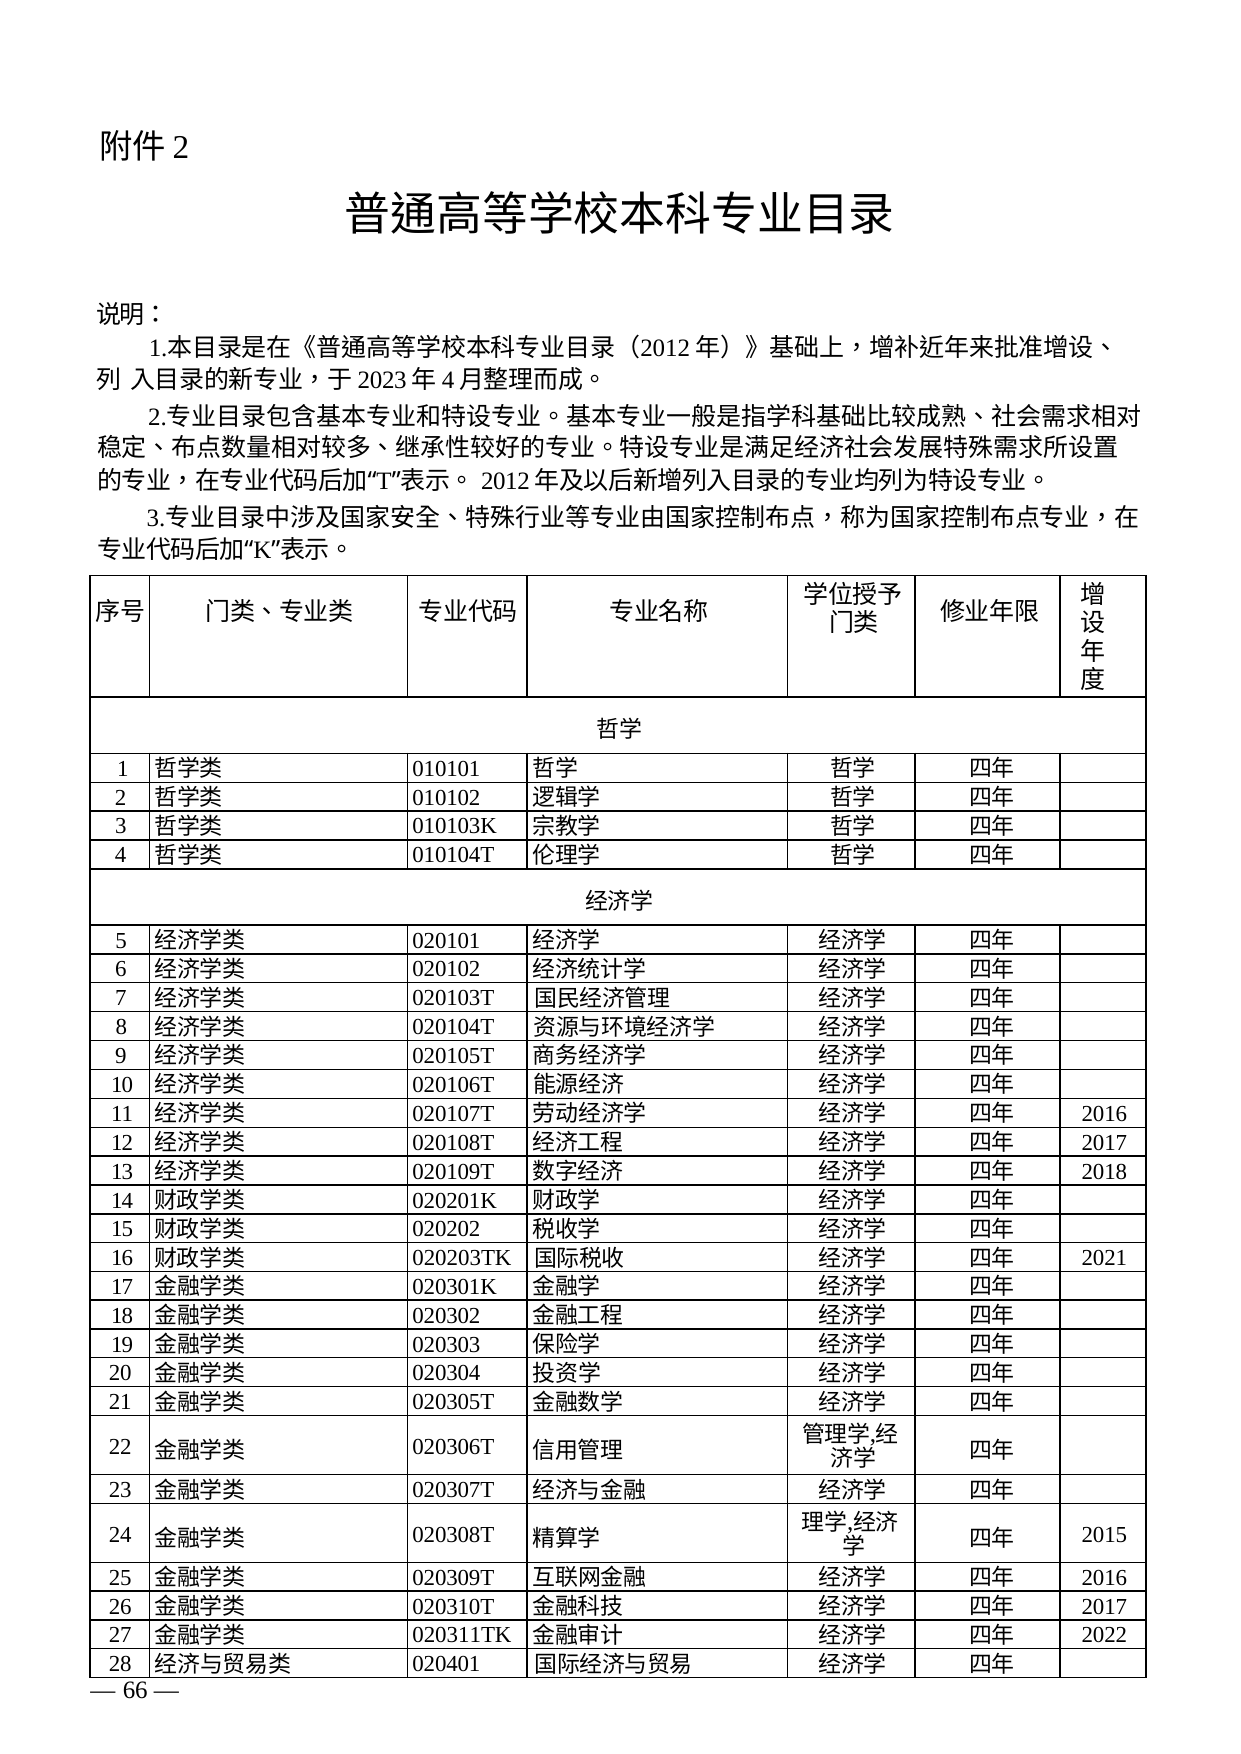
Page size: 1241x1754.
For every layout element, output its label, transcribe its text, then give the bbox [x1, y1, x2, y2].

table_cell 四年 [916, 783, 1059, 810]
table_header 修业年限 [916, 576, 1059, 696]
table_cell 经济学 [788, 1070, 914, 1097]
table_cell [1061, 1475, 1145, 1502]
table_cell 19 [91, 1330, 149, 1357]
table_cell 能源经济 [528, 1070, 787, 1097]
table_cell 经济学 [91, 870, 1145, 924]
table_cell 经济学 [788, 983, 914, 1011]
table_cell 金融学类 [150, 1387, 407, 1414]
table_cell 经济与金融 [528, 1475, 787, 1502]
table_cell 四年 [916, 1128, 1059, 1155]
table_cell [1061, 812, 1145, 839]
table_cell 010104T [408, 841, 526, 868]
table_cell 金融学类 [150, 1330, 407, 1357]
table_cell 020306T [408, 1416, 526, 1473]
table_cell 四年 [916, 1272, 1059, 1299]
table_cell 17 [91, 1272, 149, 1299]
table_cell 宗教学 [528, 812, 787, 839]
table_cell 哲学 [788, 841, 914, 868]
table_cell 经济学 [788, 1563, 914, 1590]
table_cell 数字经济 [528, 1157, 787, 1184]
table_cell 010103K [408, 812, 526, 839]
table_cell 哲学类 [150, 783, 407, 810]
table_cell 四年 [916, 1157, 1059, 1184]
table_cell 020201K [408, 1186, 526, 1213]
table_cell 12 [91, 1128, 149, 1155]
table_cell 四年 [916, 1301, 1059, 1328]
table_cell 经济学 [788, 1215, 914, 1242]
table_cell 四年 [916, 1041, 1059, 1068]
table_cell 020104T [408, 1012, 526, 1039]
table_cell 经济学类 [150, 1012, 407, 1039]
table_cell 精算学 [528, 1504, 787, 1562]
table_cell 经济学 [788, 1157, 914, 1184]
table_cell [1061, 1416, 1145, 1473]
table_cell 金融学类 [150, 1621, 407, 1648]
table_cell 经济学类 [150, 983, 407, 1011]
table_cell 四年 [916, 1215, 1059, 1242]
table_cell 经济工程 [528, 1128, 787, 1155]
table_cell 18 [91, 1301, 149, 1328]
table_cell 财政学类 [150, 1186, 407, 1213]
table_cell 经济学 [788, 1243, 914, 1271]
table_cell 1 [91, 754, 149, 781]
table_cell 金融学类 [150, 1416, 407, 1473]
table_cell 经济学 [788, 1041, 914, 1068]
table_cell 经济学 [788, 1186, 914, 1213]
table_cell 020311TK [408, 1621, 526, 1648]
table_cell 劳动经济学 [528, 1099, 787, 1126]
table_cell 经济学 [788, 1475, 914, 1502]
table_cell 四年 [916, 955, 1059, 982]
table_cell 国民经济管理 [528, 983, 787, 1011]
table_cell [1061, 1358, 1145, 1386]
table_cell 2016 [1061, 1563, 1145, 1590]
table_cell 经济学 [788, 1099, 914, 1126]
table_cell 经济学 [788, 1272, 914, 1299]
table_cell 经济学 [788, 955, 914, 982]
table_cell 020108T [408, 1128, 526, 1155]
table_cell 金融数学 [528, 1387, 787, 1414]
table_cell 经济学类 [150, 926, 407, 953]
table_cell 16 [91, 1243, 149, 1271]
table_cell 2021 [1061, 1243, 1145, 1271]
table_cell 020304 [408, 1358, 526, 1386]
table_cell 2018 [1061, 1157, 1145, 1184]
table_cell 23 [91, 1475, 149, 1502]
table_cell [1061, 1649, 1145, 1676]
table_cell 金融学类 [150, 1301, 407, 1328]
text 1.本目录是在《普通高等学校本科专业目录（2012年）》基础上，增补近年来批准增设、列 入目录的新专业，于2023年4月整理而成。 [97, 331, 1140, 396]
table_cell 24 [91, 1504, 149, 1562]
table_cell 四年 [916, 1243, 1059, 1271]
table_cell [1061, 1301, 1145, 1328]
table_cell 四年 [916, 812, 1059, 839]
table_cell 经济学 [788, 1649, 914, 1676]
table_cell 020102 [408, 955, 526, 982]
table_cell 国际税收 [528, 1243, 787, 1271]
table_cell 财政学类 [150, 1243, 407, 1271]
table_cell 经济学类 [150, 1041, 407, 1068]
table_cell [1061, 1330, 1145, 1357]
table_cell 经济学类 [150, 1099, 407, 1126]
table_cell 资源与环境经济学 [528, 1012, 787, 1039]
table_cell 经济统计学 [528, 955, 787, 982]
table_cell 经济学类 [150, 1070, 407, 1097]
table_cell 15 [91, 1215, 149, 1242]
table_cell 四年 [916, 926, 1059, 953]
table_cell 金融审计 [528, 1621, 787, 1648]
table_cell 2016 [1061, 1099, 1145, 1126]
table_cell 020107T [408, 1099, 526, 1126]
table_cell 020101 [408, 926, 526, 953]
table_cell 信用管理 [528, 1416, 787, 1473]
table_cell 020305T [408, 1387, 526, 1414]
table_cell 哲学类 [150, 754, 407, 781]
table_cell 四年 [916, 1186, 1059, 1213]
table_cell 20 [91, 1358, 149, 1386]
table_cell 11 [91, 1099, 149, 1126]
table_cell 四年 [916, 1099, 1059, 1126]
table_cell 2015 [1061, 1504, 1145, 1562]
table_cell 020203TK [408, 1243, 526, 1271]
table_cell 哲学 [788, 812, 914, 839]
table_cell 020105T [408, 1041, 526, 1068]
table_cell 010101 [408, 754, 526, 781]
table_cell 哲学类 [150, 812, 407, 839]
table_cell [1061, 926, 1145, 953]
table_cell 2017 [1061, 1128, 1145, 1155]
table_cell 020302 [408, 1301, 526, 1328]
text 3.专业目录中涉及国家安全、特殊行业等专业由国家控制布点，称为国家控制布点专业，在 专业代码后加“K”表示。 [97, 501, 1140, 566]
table_cell 商务经济学 [528, 1041, 787, 1068]
table_cell 22 [91, 1416, 149, 1473]
table_cell 哲学 [788, 783, 914, 810]
table_cell 27 [91, 1621, 149, 1648]
table_cell 020308T [408, 1504, 526, 1562]
table_cell 逻辑学 [528, 783, 787, 810]
table_cell 四年 [916, 1563, 1059, 1590]
table_cell 金融科技 [528, 1592, 787, 1619]
table_cell 020301K [408, 1272, 526, 1299]
table_cell 四年 [916, 1504, 1059, 1562]
table_header 专业代码 [408, 576, 526, 696]
table_cell 4 [91, 841, 149, 868]
table_header 门类、专业类 [150, 576, 407, 696]
table_cell 四年 [916, 983, 1059, 1011]
table_cell 9 [91, 1041, 149, 1068]
table_cell 哲学类 [150, 841, 407, 868]
table_cell 金融工程 [528, 1301, 787, 1328]
table_cell 7 [91, 983, 149, 1011]
table_cell [1061, 754, 1145, 781]
table_cell 经济学 [788, 1012, 914, 1039]
table_cell [1061, 1012, 1145, 1039]
table_cell 四年 [916, 1592, 1059, 1619]
table_cell 8 [91, 1012, 149, 1039]
table_cell 四年 [916, 1070, 1059, 1097]
table_cell 经济学 [788, 1128, 914, 1155]
table_cell 哲学 [91, 698, 1145, 753]
table_cell [1061, 1041, 1145, 1068]
table_cell 经济学 [788, 1592, 914, 1619]
table_cell 金融学类 [150, 1358, 407, 1386]
table_cell 财政学 [528, 1186, 787, 1213]
table_cell 10 [91, 1070, 149, 1097]
table_cell 14 [91, 1186, 149, 1213]
table_header 学位授予 门类 [788, 576, 914, 696]
text 说明： [96, 299, 1148, 330]
table_cell 经济学 [788, 1387, 914, 1414]
table_cell 金融学类 [150, 1504, 407, 1562]
table_cell [1061, 983, 1145, 1011]
text 普通高等学校本科专业目录 [344, 184, 1148, 241]
table_cell 020109T [408, 1157, 526, 1184]
table_cell 四年 [916, 754, 1059, 781]
table_header 专业名称 [528, 576, 787, 696]
table_header 增设 年度 [1061, 576, 1145, 696]
table_header 序号 [91, 576, 149, 696]
table_cell 21 [91, 1387, 149, 1414]
table_cell 010102 [408, 783, 526, 810]
table_cell 金融学 [528, 1272, 787, 1299]
table_cell 经济与贸易类 [150, 1649, 407, 1676]
text 附件2 [99, 126, 1148, 167]
table_cell 四年 [916, 1475, 1059, 1502]
table_cell 020401 [408, 1649, 526, 1676]
table_cell 金融学类 [150, 1592, 407, 1619]
table_cell 四年 [916, 1012, 1059, 1039]
table_cell [1061, 1215, 1145, 1242]
table_cell 经济学 [788, 926, 914, 953]
table_cell 管理学,经 济学 [788, 1416, 914, 1473]
table_cell 经济学类 [150, 1157, 407, 1184]
table_cell [1061, 1387, 1145, 1414]
table_cell 金融学类 [150, 1272, 407, 1299]
table_cell 经济学 [788, 1358, 914, 1386]
table_cell 哲学 [528, 754, 787, 781]
table_cell 经济学类 [150, 1128, 407, 1155]
table_cell 020303 [408, 1330, 526, 1357]
table_cell 020309T [408, 1563, 526, 1590]
table_cell 020103T [408, 983, 526, 1011]
table_cell [1061, 783, 1145, 810]
table_cell 税收学 [528, 1215, 787, 1242]
table_cell 26 [91, 1592, 149, 1619]
table_cell 四年 [916, 1621, 1059, 1648]
text 2.专业目录包含基本专业和特设专业。基本专业一般是指学科基础比较成熟、社会需求相对 稳定、布点数量相对较多、继承性较好的专业。特设专业是满足经济社会发展特殊需求所设置 的专业，在专业代码后加“T”表示。 2012年及以后新增列入目录的专业均列为特设专业。 [97, 399, 1142, 497]
table_cell 互联网金融 [528, 1563, 787, 1590]
table_cell 020307T [408, 1475, 526, 1502]
table_cell 6 [91, 955, 149, 982]
table_cell 伦理学 [528, 841, 787, 868]
table_cell 5 [91, 926, 149, 953]
table_cell 经济学 [788, 1621, 914, 1648]
table_cell 四年 [916, 1649, 1059, 1676]
table_cell 020202 [408, 1215, 526, 1242]
table_cell 哲学 [788, 754, 914, 781]
table_cell 13 [91, 1157, 149, 1184]
table_cell 四年 [916, 1330, 1059, 1357]
table_cell 金融学类 [150, 1475, 407, 1502]
table_cell 四年 [916, 1387, 1059, 1414]
table_cell 经济学 [528, 926, 787, 953]
table_cell 020106T [408, 1070, 526, 1097]
table_cell [1061, 1070, 1145, 1097]
table_cell [1061, 955, 1145, 982]
table_cell [1061, 1272, 1145, 1299]
table_cell [1061, 841, 1145, 868]
table_cell 投资学 [528, 1358, 787, 1386]
table_cell 经济学 [788, 1330, 914, 1357]
table_cell 经济学类 [150, 955, 407, 982]
table_cell 理学,经济 学 [788, 1504, 914, 1562]
table_cell 金融学类 [150, 1563, 407, 1590]
table_cell [1061, 1186, 1145, 1213]
table_cell 28 [91, 1649, 149, 1676]
table_cell 四年 [916, 1358, 1059, 1386]
table_cell 25 [91, 1563, 149, 1590]
table_cell 四年 [916, 1416, 1059, 1473]
table_cell 财政学类 [150, 1215, 407, 1242]
table_cell 2 [91, 783, 149, 810]
table_cell 国际经济与贸易 [528, 1649, 787, 1676]
table_cell 四年 [916, 841, 1059, 868]
table_cell 020310T [408, 1592, 526, 1619]
table_cell 3 [91, 812, 149, 839]
table_cell 2022 [1061, 1621, 1145, 1648]
table_cell 经济学 [788, 1301, 914, 1328]
table_cell 保险学 [528, 1330, 787, 1357]
table_cell 2017 [1061, 1592, 1145, 1619]
